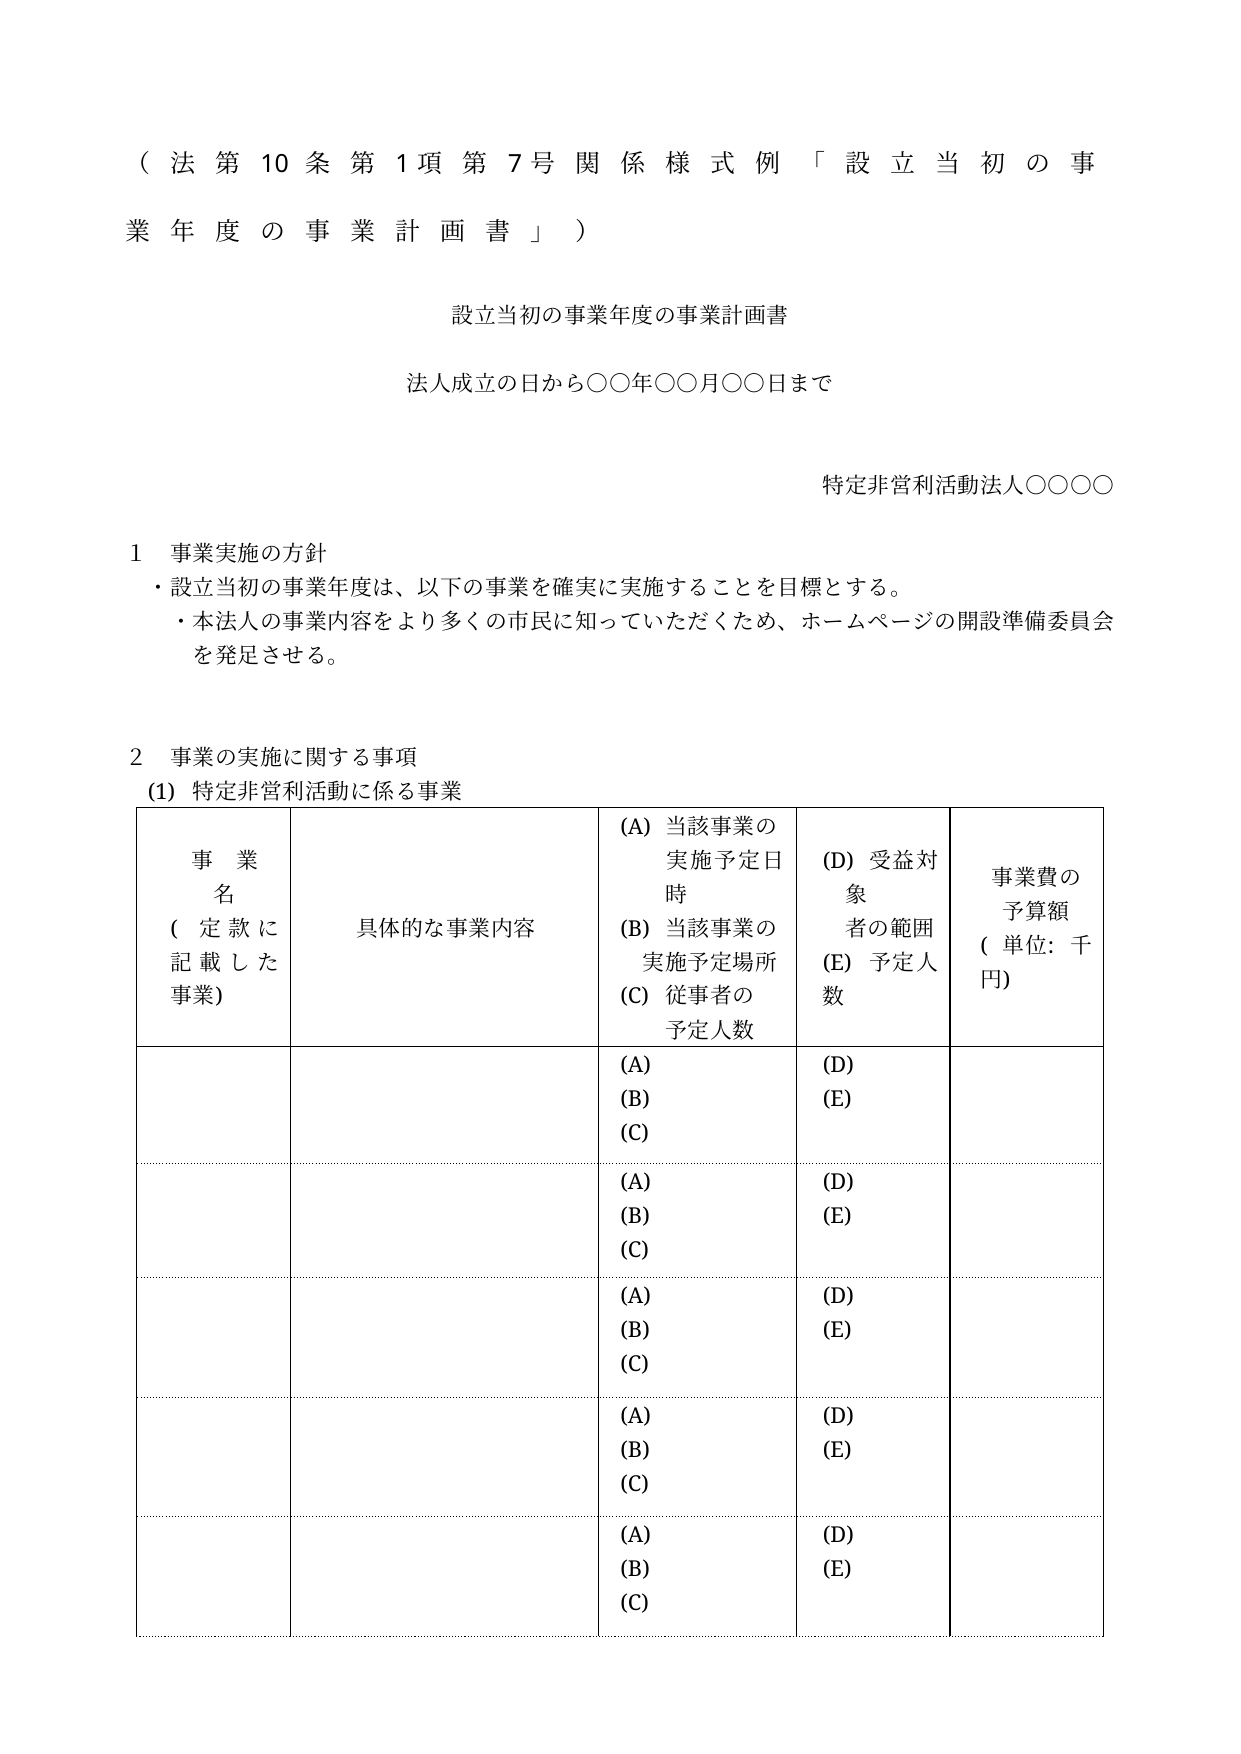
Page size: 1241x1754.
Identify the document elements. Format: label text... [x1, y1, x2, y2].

table_cell (D) (E) [797, 1397, 949, 1516]
table_cell [291, 1047, 598, 1163]
text ・設立当初の事業年度は、以下の事業を確実に実施することを目標とする。 [148, 569, 1115, 603]
table_cell [291, 1163, 598, 1277]
table_cell (D) (E) [797, 1516, 949, 1636]
text 設立当初の事業年度の事業計画書 [125, 297, 1115, 331]
text （法第10条第1項第7号関係様式例「設立当初の事業年度の事業計画書」） [125, 128, 1115, 263]
table_header 事業費の 予算額 (単位:千円) [951, 808, 1103, 1046]
table_cell [291, 1277, 598, 1397]
table_cell (D) (E) [797, 1047, 949, 1163]
table_header (A)当該事業の 実施予定日時 (B)当該事業の 実施予定場所 (C)従事者の 予定人数 [599, 808, 796, 1046]
table_cell [137, 1516, 290, 1636]
table_cell [951, 1397, 1103, 1516]
table_cell [951, 1163, 1103, 1277]
table_cell [137, 1277, 290, 1397]
table_cell (A) (B) (C) [599, 1516, 796, 1636]
table_cell [137, 1163, 290, 1277]
table_header 事 業 名 (定款に記載した事業) [137, 808, 290, 1046]
table_cell [951, 1516, 1103, 1636]
table_cell (D) (E) [797, 1277, 949, 1397]
text １ 事業実施の方針 [125, 535, 1115, 569]
table_cell (A) (B) (C) [599, 1397, 796, 1516]
table_cell [951, 1277, 1103, 1397]
text (1) 特定非営利活動に係る事業 [125, 773, 1115, 807]
table_cell (A) (B) (C) [599, 1163, 796, 1277]
text 特定非営利活動法人○○○○ [125, 467, 1115, 501]
table_cell (D) (E) [797, 1163, 949, 1277]
table_cell [137, 1047, 290, 1163]
text 法人成立の日から○○年○○月○○日まで [125, 365, 1115, 399]
table_cell [137, 1397, 290, 1516]
table_cell [291, 1397, 598, 1516]
table_header (D)受益対象 者の範囲 (E)予定人数 [797, 808, 949, 1046]
table_cell (A) (B) (C) [599, 1047, 796, 1163]
table_header 具体的な事業内容 [291, 808, 598, 1046]
text ・本法人の事業内容をより多くの市民に知っていただくため、ホームページの開設準備委員会を発足させる。 [148, 603, 1115, 671]
text ２ 事業の実施に関する事項 [125, 705, 1115, 773]
table_cell [291, 1516, 598, 1636]
table_cell [951, 1047, 1103, 1163]
table_cell (A) (B) (C) [599, 1277, 796, 1397]
